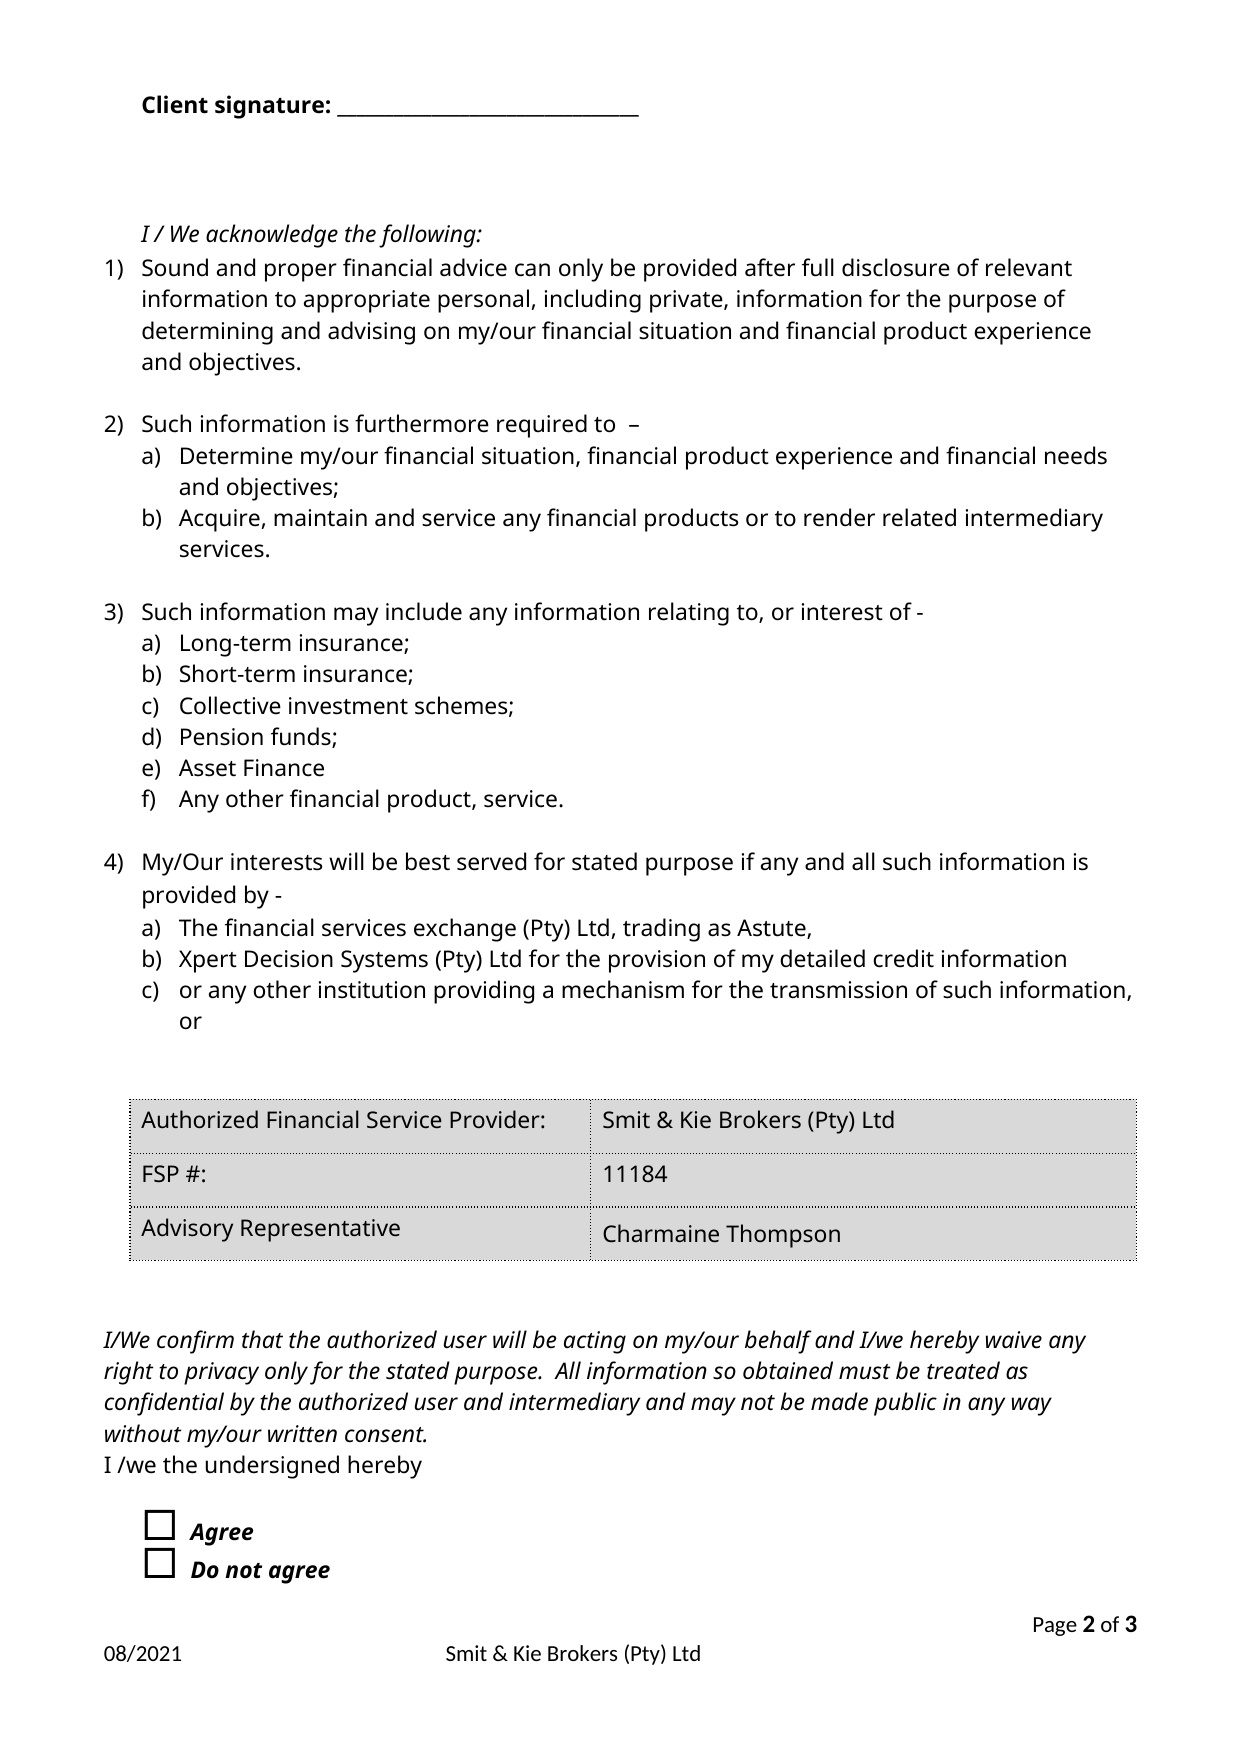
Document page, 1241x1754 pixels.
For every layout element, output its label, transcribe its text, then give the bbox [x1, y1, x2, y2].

text I /we the undersigned hereby [103, 1449, 1137, 1480]
table_header Authorized Financial Service Provider: [130, 1099, 591, 1153]
list Determine my/our financial situation, financial product experience and financial needs and objectives; [141, 439, 1137, 502]
text I/We confirm that the authorized user will be acting on my/our behalf and I/we hereby waive any right to privacy only for the stated purpose. All information so obtained must be treated as confidential by the authorized user and intermediary and may not be made public in any way without my/our written consent. [103, 1324, 1137, 1449]
list Any other financial product, service. [141, 783, 1137, 814]
list Xpert Decision Systems (Pty) Ltd for the provision of my detailed credit information [141, 943, 1137, 974]
table_cell FSP #: [130, 1153, 591, 1206]
list The financial services exchange (Pty) Ltd, trading as Astute, [141, 911, 1137, 943]
list Long-term insurance; [141, 627, 1137, 658]
list Such information is furthermore required to – [103, 408, 1137, 439]
list Short-term insurance; [141, 658, 1137, 689]
list Pension funds; [141, 721, 1137, 752]
list Asset Finance [141, 752, 1137, 783]
table_cell Advisory Representative [130, 1206, 591, 1260]
list Do not agree [141, 1549, 1137, 1587]
list Agree [141, 1511, 1137, 1549]
list Collective investment schemes; [141, 689, 1137, 721]
list I / We acknowledge the following: [141, 218, 1137, 249]
list My/Our interests will be best served for stated purpose if any and all such information is provided by - [103, 846, 1137, 910]
list or any other institution providing a mechanism for the transmission of such information, or [141, 974, 1137, 1036]
table_cell Charmaine Thompson [591, 1206, 1136, 1260]
table_header Smit & Kie Brokers (Pty) Ltd [591, 1099, 1136, 1153]
table_cell 11184 [591, 1153, 1136, 1206]
list Acquire, maintain and service any financial products or to render related intermediary services. [141, 502, 1137, 564]
list Client signature: ________________________________ [141, 89, 1137, 120]
list Sound and proper financial advice can only be provided after full disclosure of relevant information to appropriate personal, including private, information for the purpose of determining and advising on my/our financial situation and financial product experience and objectives. [103, 252, 1137, 377]
list Such information may include any information relating to, or interest of - [103, 596, 1137, 627]
